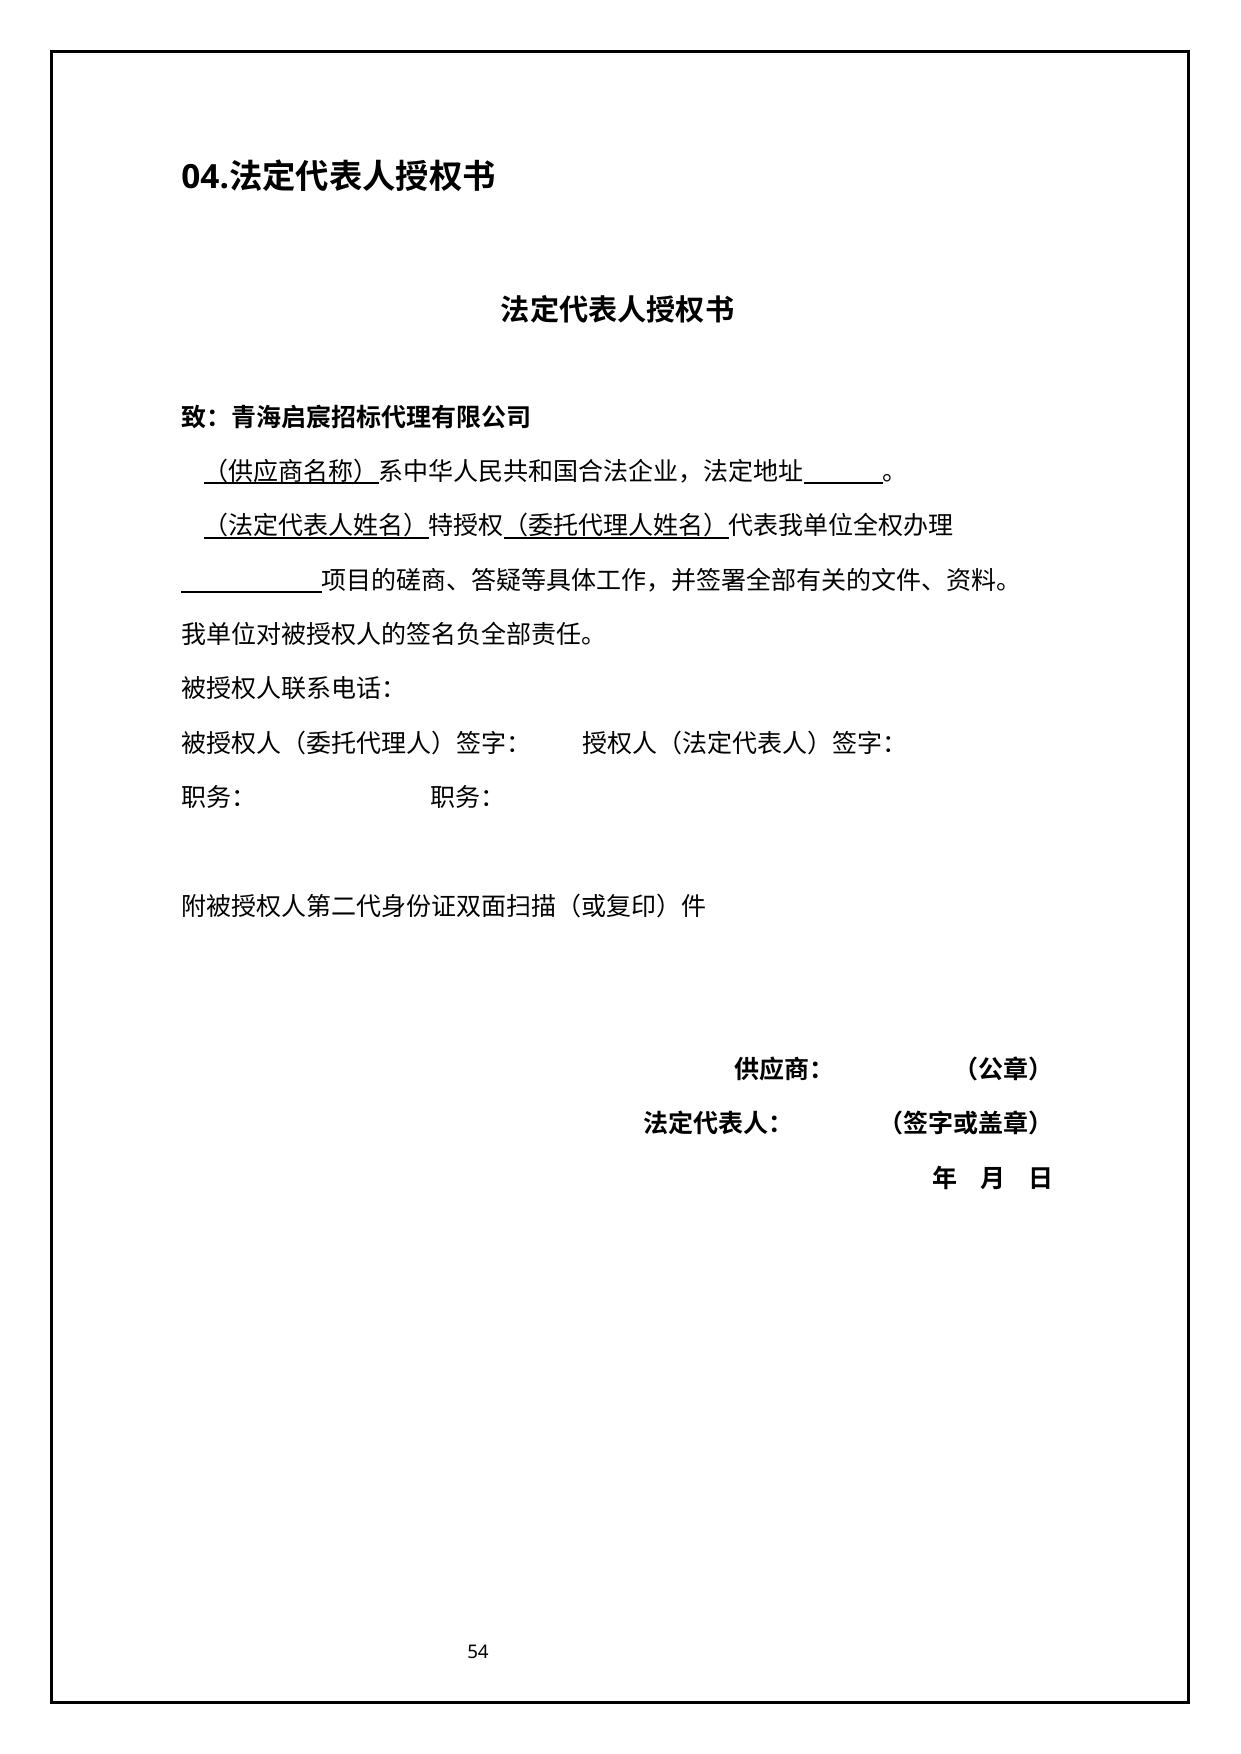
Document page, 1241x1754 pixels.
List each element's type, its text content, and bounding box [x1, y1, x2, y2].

text 法定代表人授权书 [181, 286, 1053, 328]
text （法定代表人姓名）特授权（委托代理人姓名）代表我单位全权办理 [181, 506, 1053, 542]
title 04.法定代表人授权书 [181, 150, 1053, 198]
text 项目的磋商、答疑等具体工作，并签署全部有关的文件、资料。 [181, 560, 1053, 596]
text 致：青海启宸招标代理有限公司 [181, 397, 1053, 433]
text 年 月 日 [181, 1158, 1053, 1194]
text （供应商名称）系中华人民共和国合法企业，法定地址 。 [181, 451, 1053, 488]
text 我单位对被授权人的签名负全部责任。 [181, 614, 1053, 651]
text 被授权人（委托代理人）签字： 授权人（法定代表人）签字： [181, 723, 1053, 759]
text 法定代表人： （签字或盖章） [181, 1104, 1053, 1140]
text 附被授权人第二代身份证双面扫描（或复印）件 [181, 886, 1053, 923]
text 职务： 职务： [181, 778, 1053, 814]
text 被授权人联系电话： [181, 669, 1053, 705]
text 供应商： （公章） [181, 1049, 1053, 1086]
